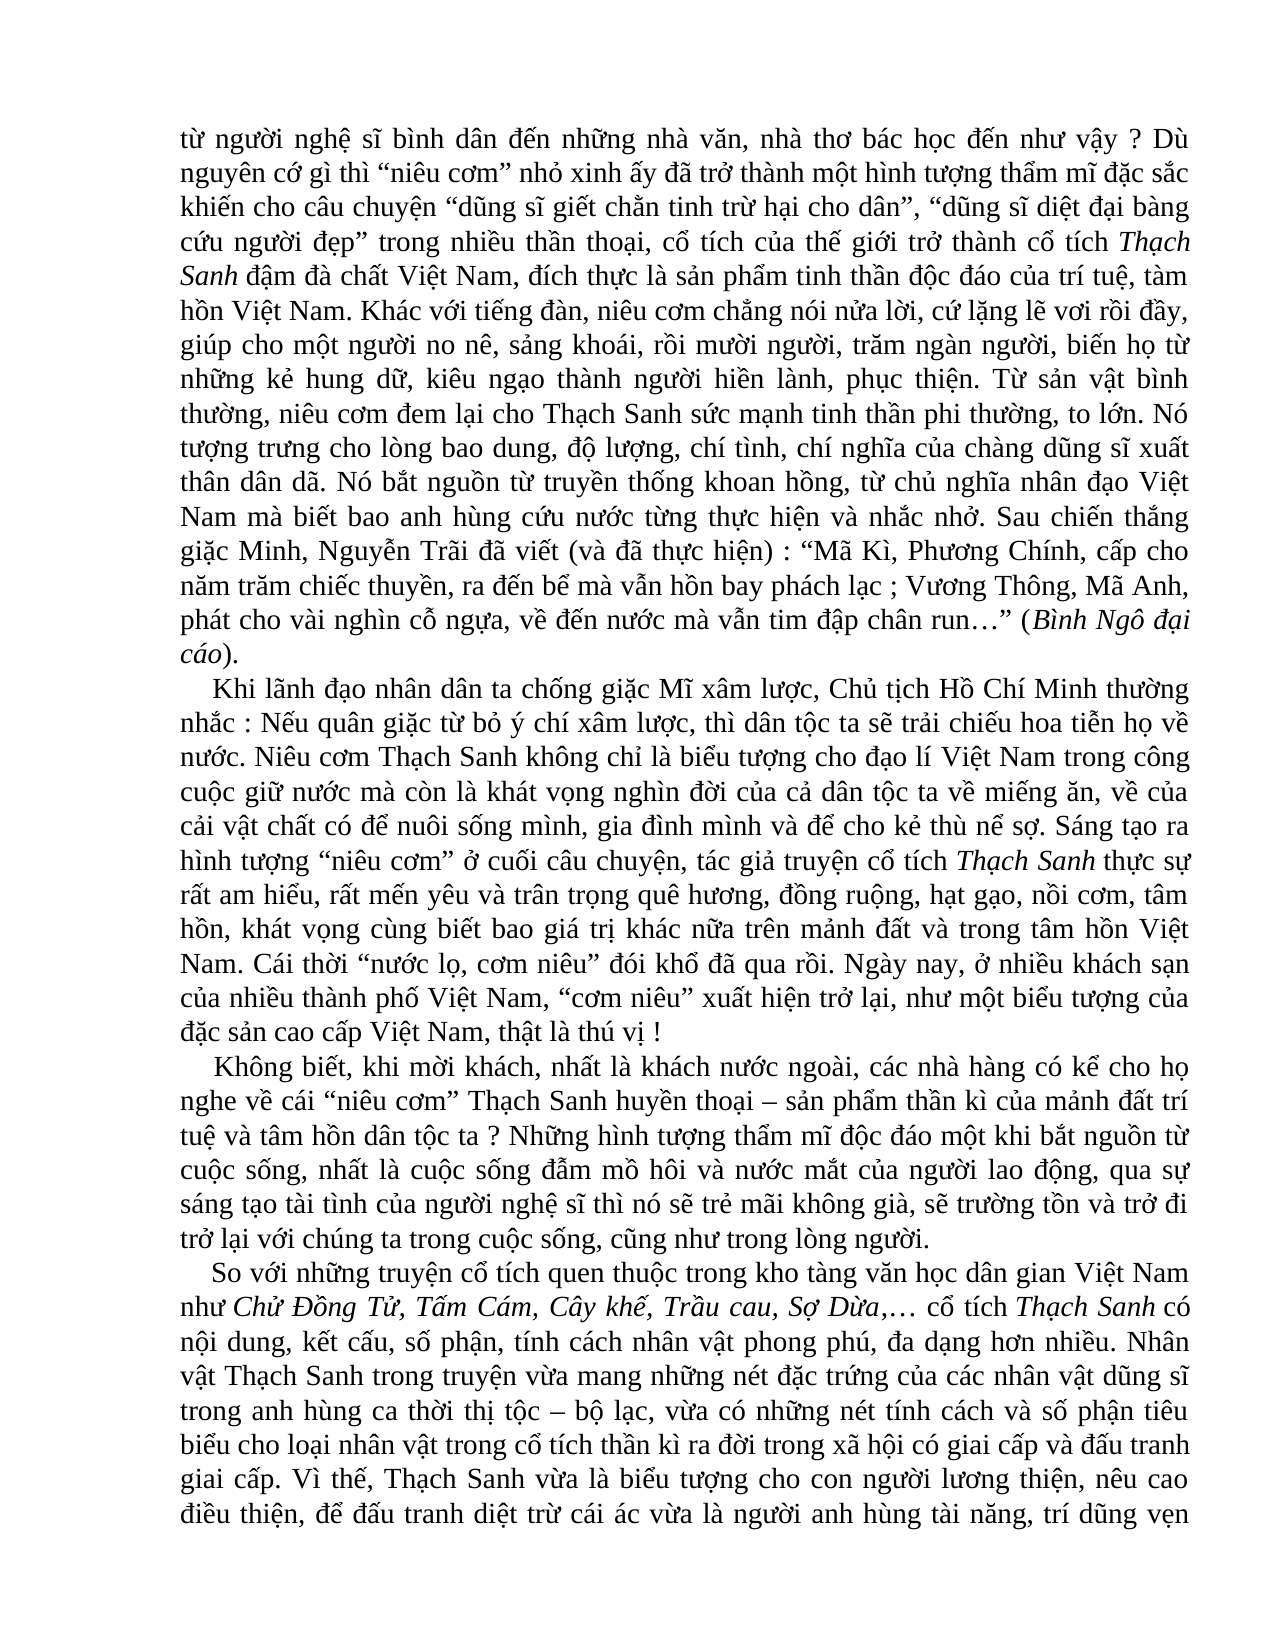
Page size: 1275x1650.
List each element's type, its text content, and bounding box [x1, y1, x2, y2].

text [180, 1254, 1191, 1529]
text Khi lãnh đạo nhân dân ta chống giặc Mĩ xâm lược, Chủ tịch Hồ Chí Minh thường nhắc : Nếu quân giặc từ bỏ ý chí xâm lược, thì dân tộc ta sẽ trải chiếu hoa tiễn họ về nước. Niêu cơm Thạch Sanh không chỉ là biểu tượng cho đạo lí Việt Nam trong công cuộc giữ nước mà còn là khát vọng nghìn đời của cả dân tộc ta về miếng ăn, về của cải vật chất có để nuôi sống mình, gia đình mình và để cho kẻ thù nể sợ. Sáng tạo ra hình tượng “niêu cơm” ở cuối câu chuyện, tác giả truyện cổ tích Thạch Sanh thực sự rất am hiểu, rất mến yêu và trân trọng quê hương, đồng ruộng, hạt gạo, nồi cơm, tâm hồn, khát vọng cùng biết bao giá trị khác nữa trên mảnh đất và trong tâm hồn Việt Nam. Cái thời “nước lọ, cơm niêu” đói khổ đã qua rồi. Ngày nay, ở nhiều khách sạn của nhiều thành phố Việt Nam, “cơm niêu” xuất hiện trở lại, như một biểu tượng của đặc sản cao cấp Việt Nam, thật là thú vị ! [180, 670, 1191, 1048]
text Không biết, khi mời khách, nhất là khách nước ngoài, các nhà hàng có kể cho họ nghe về cái “niêu cơm” Thạch Sanh huyền thoại – sản phẩm thần kì của mảnh đất trí tuệ và tâm hồn dân tộc ta ? Những hình tượng thẩm mĩ độc đáo một khi bắt nguồn từ cuộc sống, nhất là cuộc sống đẫm mồ hôi và nước mắt của người lao động, qua sự sáng tạo tài tình của người nghệ sĩ thì nó sẽ trẻ mãi không già, sẽ trường tồn và trở đi trở lại với chúng ta trong cuộc sống, cũng như trong lòng người. [180, 1048, 1191, 1254]
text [180, 120, 1191, 670]
